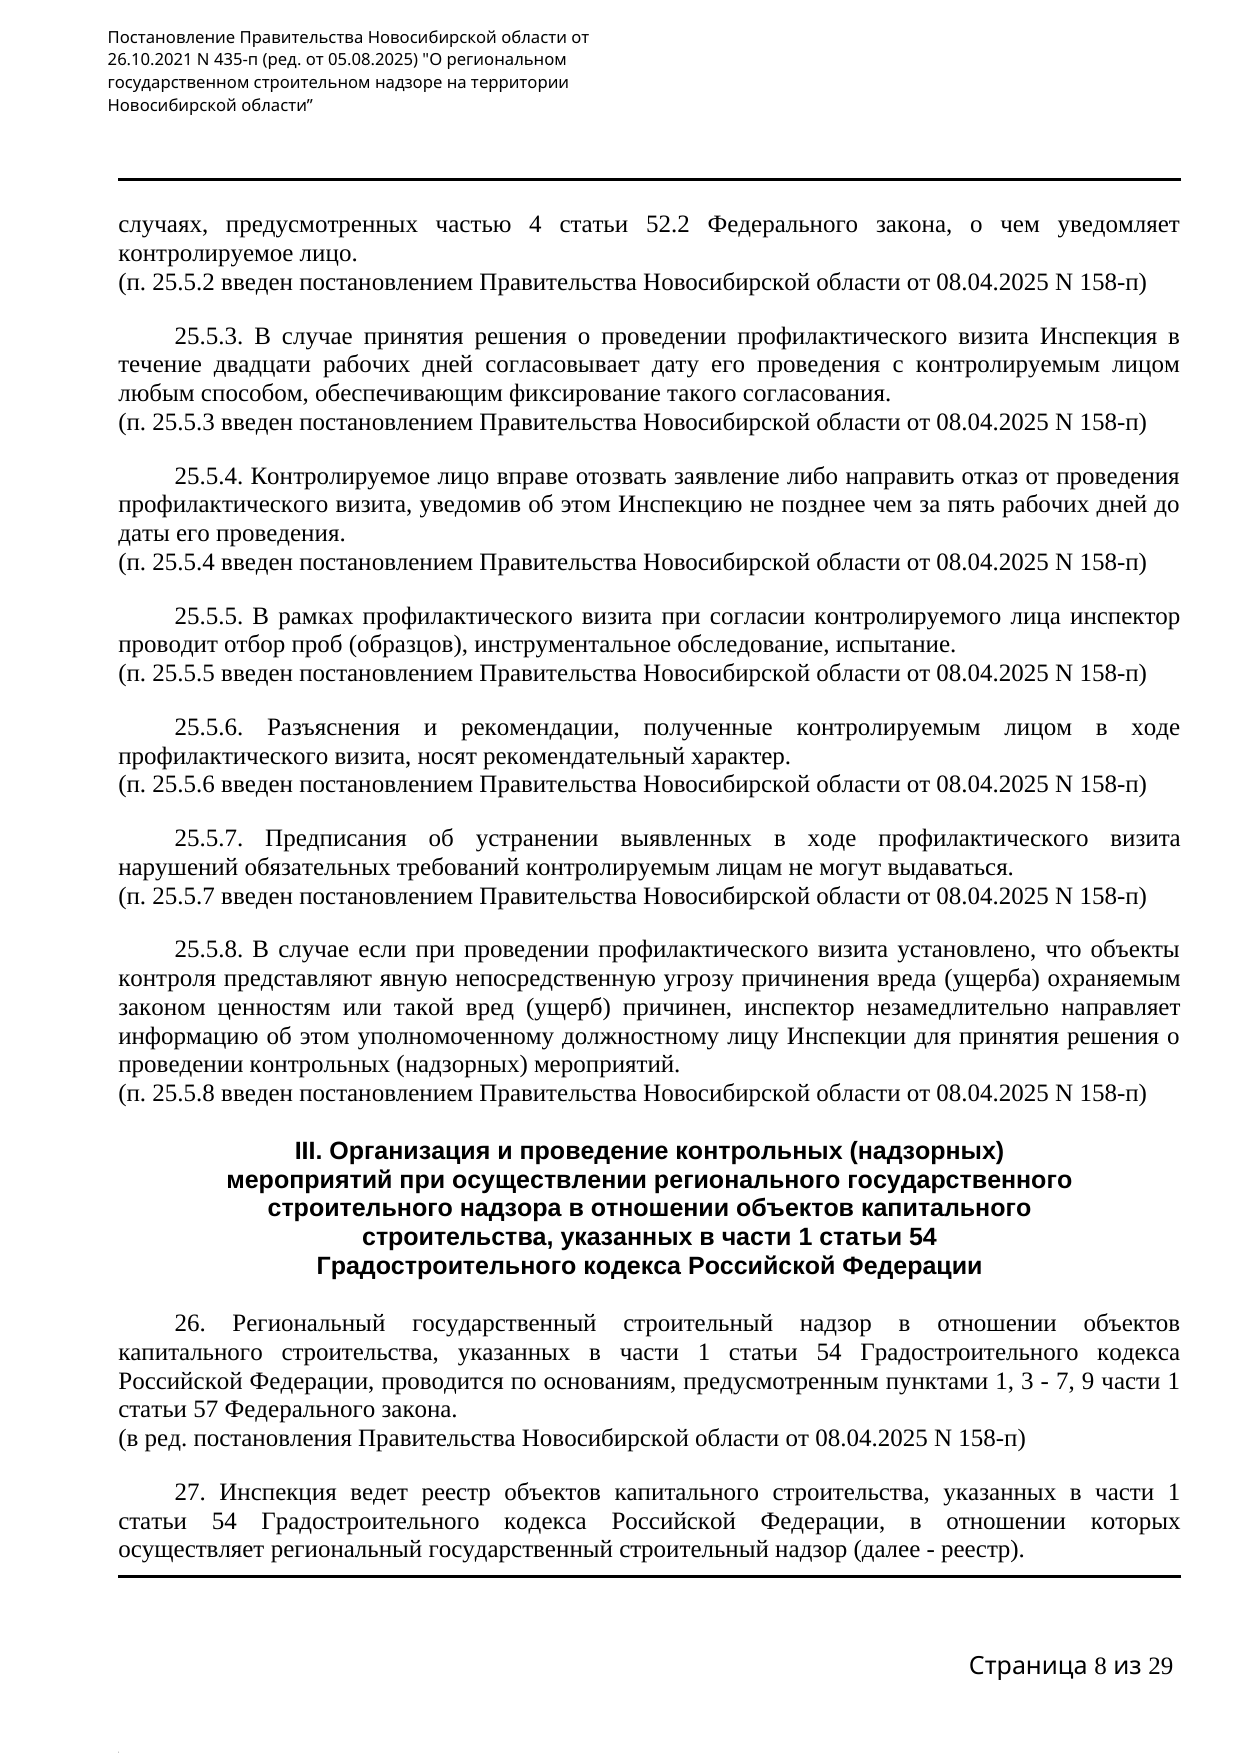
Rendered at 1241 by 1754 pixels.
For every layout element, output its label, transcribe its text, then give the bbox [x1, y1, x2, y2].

text 25.5.6. Разъяснения и рекомендации, полученные контролируемым лицом в ходе профилактического визита, носят рекомендательный характер. [118, 712, 1181, 769]
text (п. 25.5.8 введен постановлением Правительства Новосибирской области от 08.04.2025 N 158-п) [118, 1078, 1181, 1107]
title строительства, указанных в части 1 статьи 54 [118, 1222, 1181, 1251]
text 25.5.4. Контролируемое лицо вправе отозвать заявление либо направить отказ от проведения профилактического визита, уведомив об этом Инспекцию не позднее чем за пять рабочих дней до даты его проведения. [118, 461, 1181, 547]
title мероприятий при осуществлении регионального государственного [118, 1164, 1181, 1193]
text (п. 25.5.5 введен постановлением Правительства Новосибирской области от 08.04.2025 N 158-п) [118, 658, 1181, 687]
text (п. 25.5.6 введен постановлением Правительства Новосибирской области от 08.04.2025 N 158-п) [118, 769, 1181, 798]
text (п. 25.5.2 введен постановлением Правительства Новосибирской области от 08.04.2025 N 158-п) [118, 267, 1181, 296]
text 25.5.5. В рамках профилактического визита при согласии контролируемого лица инспектор проводит отбор проб (образцов), инструментальное обследование, испытание. [118, 601, 1181, 658]
text 27. Инспекция ведет реестр объектов капитального строительства, указанных в части 1 статьи 54 Градостроительного кодекса Российской Федерации, в отношении которых осуществляет региональный государственный строительный надзор (далее - реестр). [118, 1477, 1181, 1563]
title строительного надзора в отношении объектов капитального [118, 1193, 1181, 1222]
text 25.5.7. Предписания об устранении выявленных в ходе профилактического визита нарушений обязательных требований контролируемым лицам не могут выдаваться. [118, 823, 1181, 881]
text 26. Региональный государственный строительный надзор в отношении объектов капитального строительства, указанных в части 1 статьи 54 Градостроительного кодекса Российской Федерации, проводится по основаниям, предусмотренным пунктами 1, 3 - 7, 9 части 1 статьи 57 Федерального закона. [118, 1308, 1181, 1423]
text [118, 209, 1181, 267]
text (п. 25.5.3 введен постановлением Правительства Новосибирской области от 08.04.2025 N 158-п) [118, 407, 1181, 436]
title III. Организация и проведение контрольных (надзорных) [118, 1136, 1181, 1164]
title Градостроительного кодекса Российской Федерации [118, 1251, 1181, 1279]
text (п. 25.5.7 введен постановлением Правительства Новосибирской области от 08.04.2025 N 158-п) [118, 881, 1181, 909]
text (п. 25.5.4 введен постановлением Правительства Новосибирской области от 08.04.2025 N 158-п) [118, 547, 1181, 576]
text (в ред. постановления Правительства Новосибирской области от 08.04.2025 N 158-п) [118, 1423, 1181, 1452]
text 25.5.3. В случае принятия решения о проведении профилактического визита Инспекция в течение двадцати рабочих дней согласовывает дату его проведения с контролируемым лицом любым способом, обеспечивающим фиксирование такого согласования. [118, 321, 1181, 407]
text 25.5.8. В случае если при проведении профилактического визита установлено, что объекты контроля представляют явную непосредственную угрозу причинения вреда (ущерба) охраняемым законом ценностям или такой вред (ущерб) причинен, инспектор незамедлительно направляет информацию об этом уполномоченному должностному лицу Инспекции для принятия решения о проведении контрольных (надзорных) мероприятий. [118, 934, 1181, 1078]
